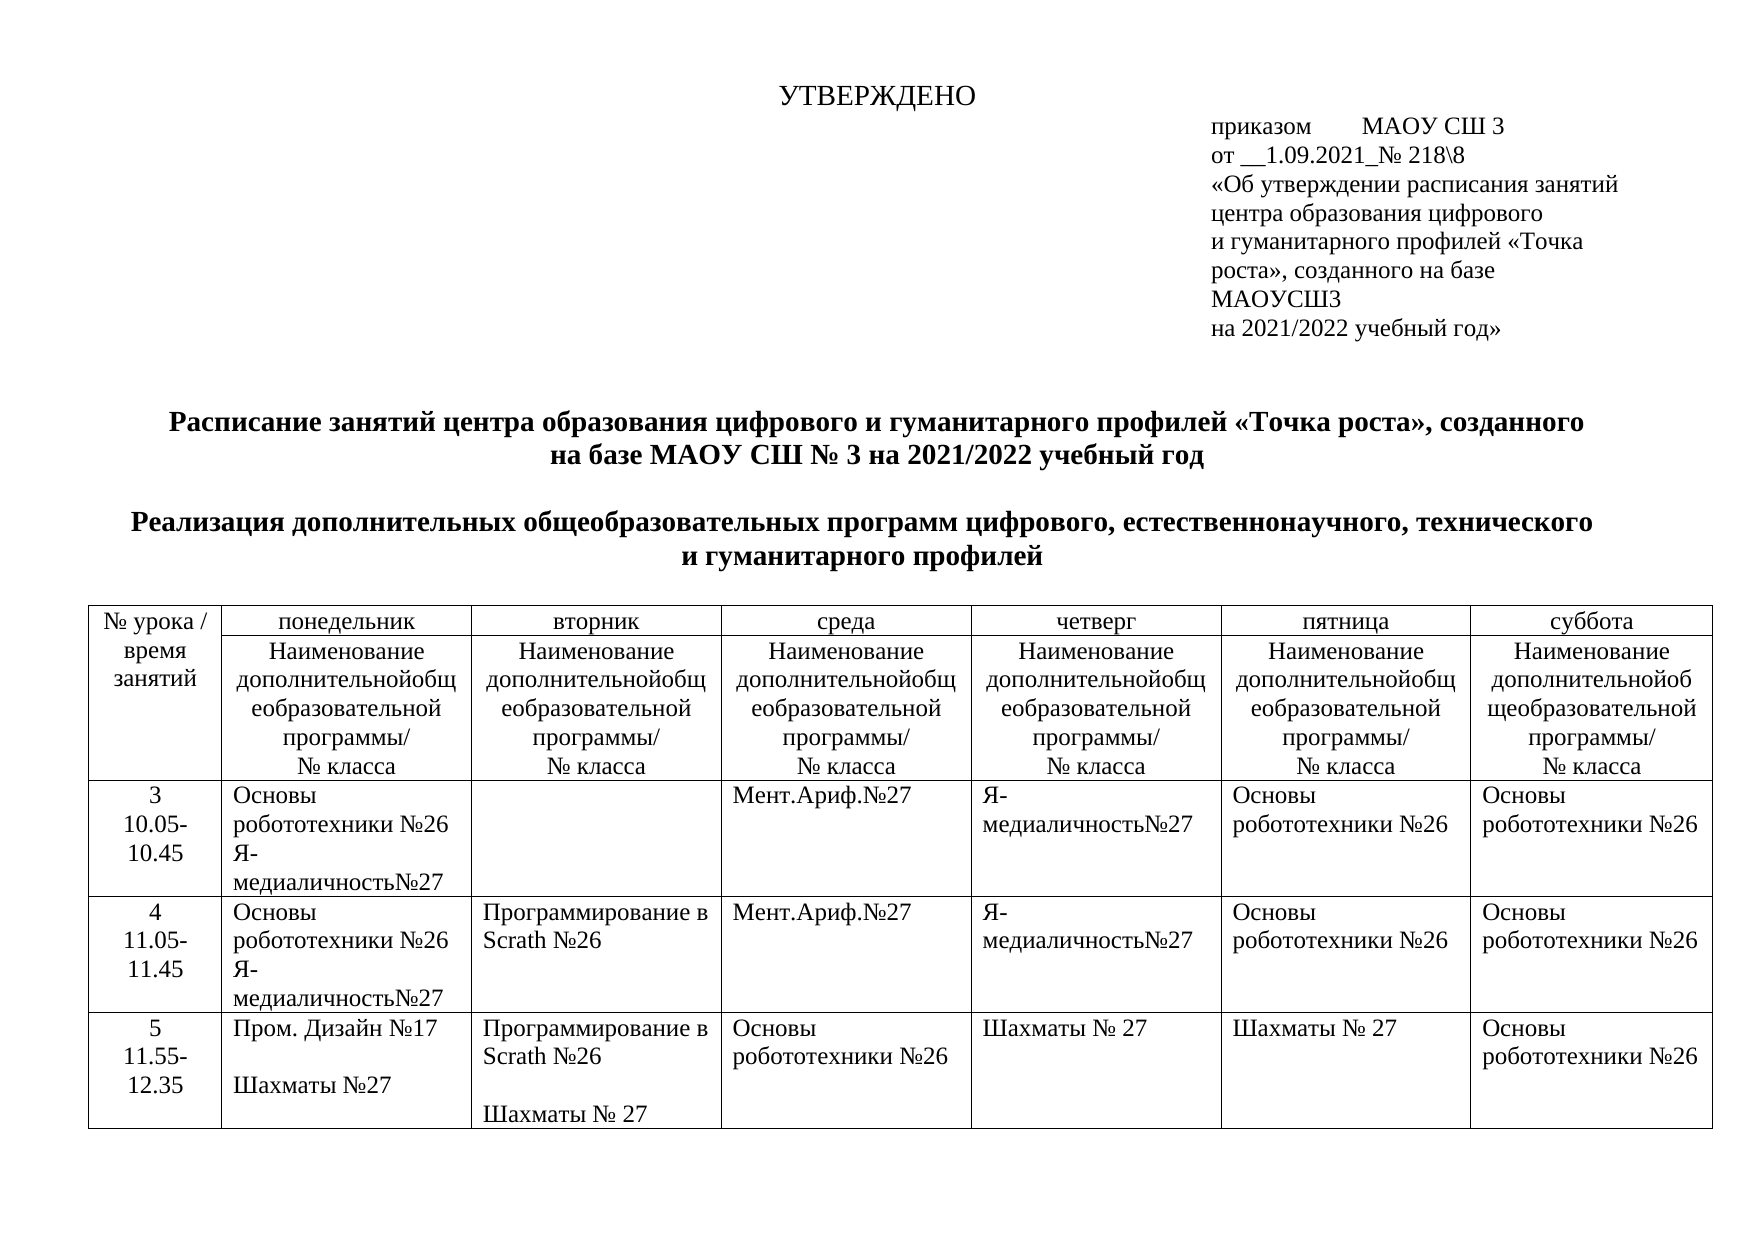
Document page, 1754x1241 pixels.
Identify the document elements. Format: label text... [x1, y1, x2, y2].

table_cell Наименование дополнительнойобщеобразовательной программы/ № класса [1471, 636, 1712, 779]
table_header № урока / время занятий [89, 606, 221, 779]
table_cell Шахматы № 27 [972, 1013, 1221, 1128]
table_cell Шахматы № 27 [1222, 1013, 1470, 1128]
table_cell Основы робототехники №26 [1471, 781, 1712, 896]
table_cell Наименование дополнительнойобщеобразовательной программы/ № класса [222, 636, 471, 779]
table_cell Мент.Ариф.№27 [722, 781, 971, 896]
text и гуманитарного профилей [88, 538, 1636, 571]
table_header среда [722, 606, 971, 635]
table_cell Основы робототехники №26 [1222, 897, 1470, 1012]
table_cell 4 11.05-11.45 [89, 897, 221, 1012]
table_cell Программирование в Scrath №26 [472, 897, 721, 1012]
table_cell Я- медиаличность№27 [972, 897, 1221, 1012]
table_cell Наименование дополнительнойобщеобразовательной программы/ № класса [472, 636, 721, 779]
text УТВЕРЖДЕНО [118, 78, 1636, 111]
table_cell [472, 781, 721, 896]
table_header вторник [472, 606, 721, 635]
text от __1.09.2021_№ 218\8 [1211, 140, 1636, 169]
table_header четверг [972, 606, 1221, 635]
text Расписание занятий центра образования цифрового и гуманитарного профилей «Точка роста», созданного на базе МАОУ СШ № 3 на 2021/2022 учебный год [118, 404, 1636, 471]
table_cell 3 10.05-10.45 [89, 781, 221, 896]
text на 2021/2022 учебный год» [1211, 313, 1636, 341]
table_cell Наименование дополнительнойобщеобразовательной программы/ № класса [1222, 636, 1470, 779]
text «Об утверждении расписания занятий центра образования цифрового и гуманитарного профилей «Точка роста», созданного на базе [1211, 169, 1636, 284]
table_cell Основы робототехники №26 Я- медиаличность№27 [222, 897, 471, 1012]
table_cell Мент.Ариф.№27 [722, 897, 971, 1012]
table_cell 5 11.55-12.35 [89, 1013, 221, 1128]
table_header пятница [1222, 606, 1470, 635]
text МАОУСШ3 [1211, 284, 1636, 313]
table_cell Основы робототехники №26 [1471, 897, 1712, 1012]
table_cell Пром. Дизайн №17 Шахматы №27 [222, 1013, 471, 1128]
table_header суббота [1471, 606, 1712, 635]
table_cell Наименование дополнительнойобщеобразовательной программы/ № класса [722, 636, 971, 779]
table_cell Наименование дополнительнойобщеобразовательной программы/ № класса [972, 636, 1221, 779]
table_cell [722, 1013, 971, 1128]
table_cell Основы робототехники №26 Я- медиаличность№27 [222, 781, 471, 896]
text Реализация дополнительных общеобразовательных программ цифрового, естественнонаучного, технического [88, 504, 1636, 538]
text приказом МАОУ СШ 3 [1211, 111, 1647, 140]
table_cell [1471, 1013, 1712, 1128]
table_cell Программирование в Scrath №26 Шахматы № 27 [472, 1013, 721, 1128]
table_cell Основы робототехники №26 [1222, 781, 1470, 896]
table_cell Я- медиаличность№27 [972, 781, 1221, 896]
table_header понедельник [222, 606, 471, 635]
